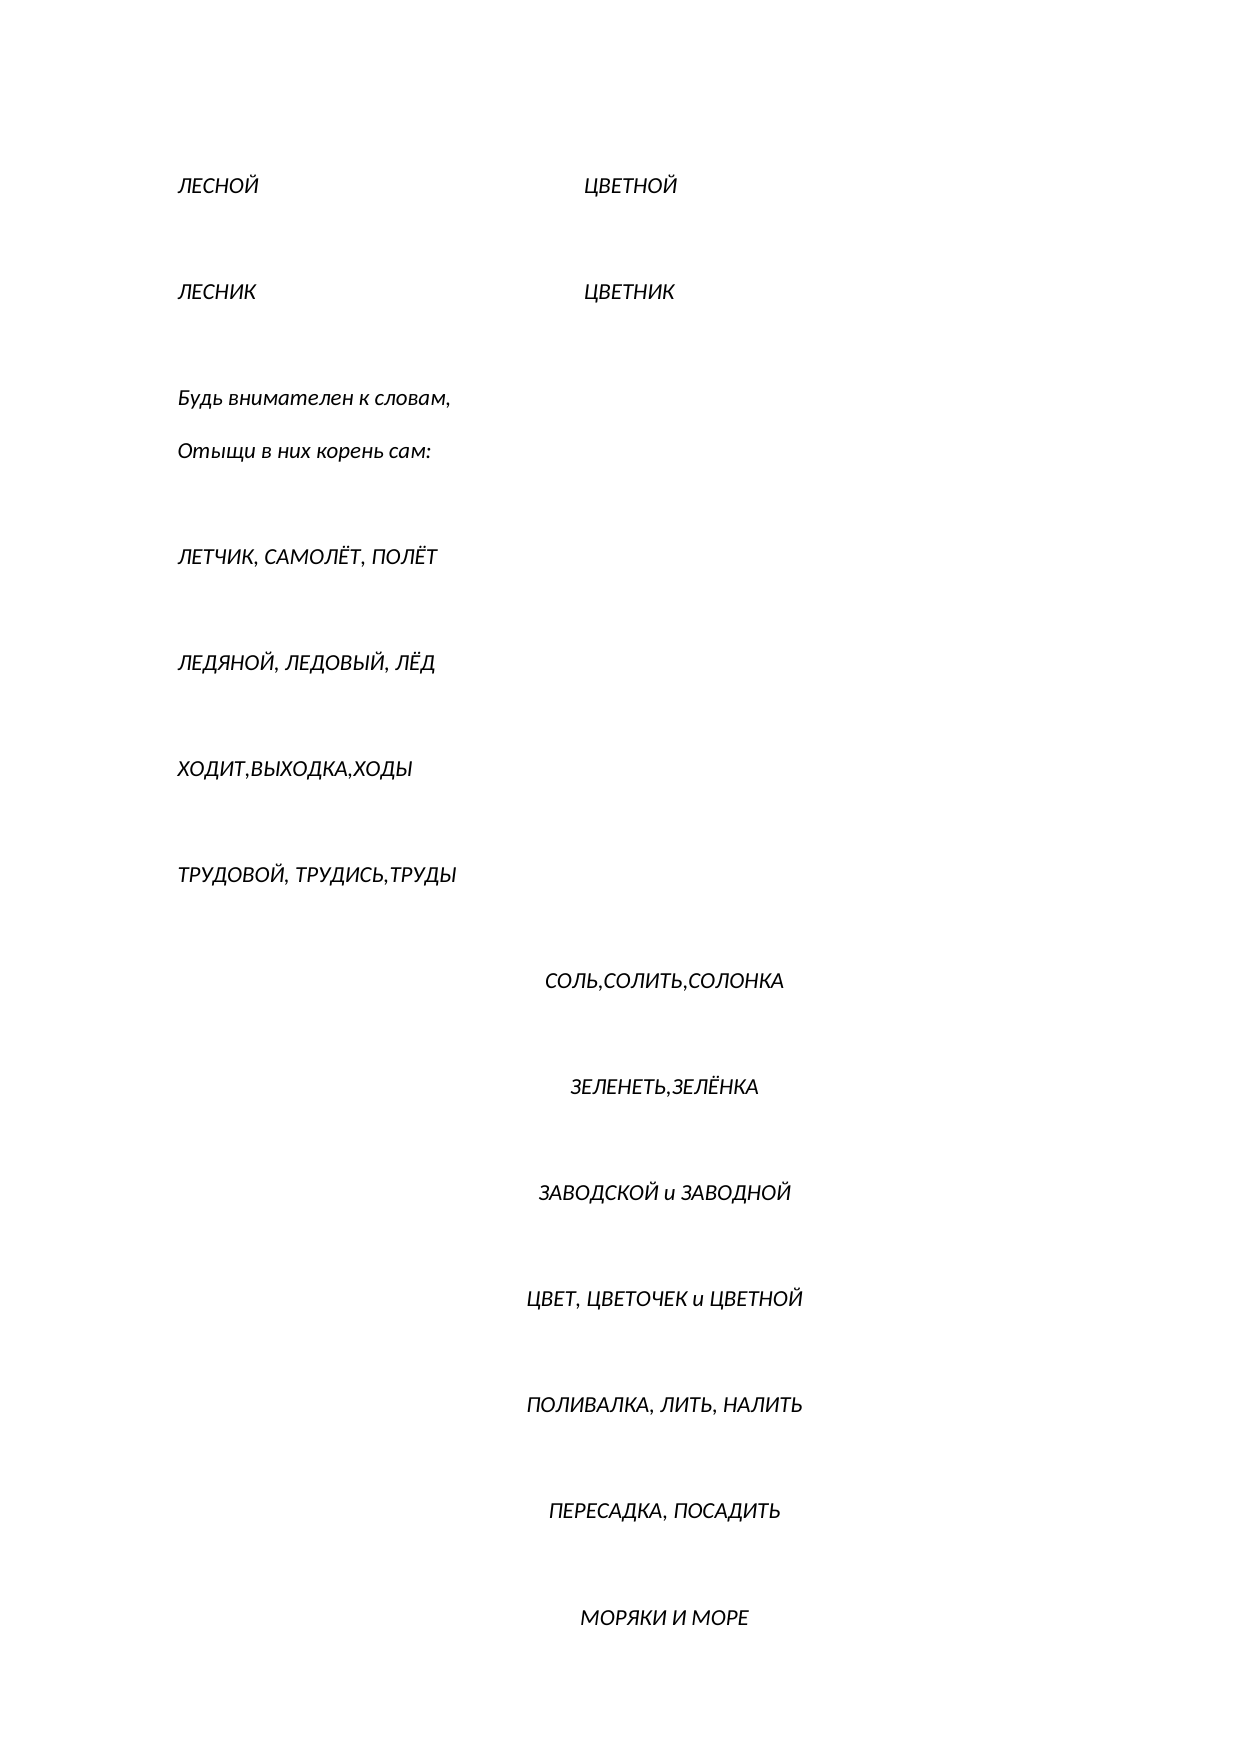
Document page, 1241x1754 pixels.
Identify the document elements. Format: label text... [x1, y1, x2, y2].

text ЛЕСНИК ЦВЕТНИК [177, 277, 1152, 305]
text ЗАВОДСКОЙ и ЗАВОДНОЙ [177, 1178, 1152, 1207]
text ЦВЕТ, ЦВЕТОЧЕК и ЦВЕТНОЙ [177, 1284, 1152, 1313]
text ЛЕДЯНОЙ, ЛЕДОВЫЙ, ЛЁД [177, 648, 1152, 676]
text ЛЕСНОЙ ЦВЕТНОЙ [177, 171, 1152, 199]
text ПЕРЕСАДКА, ПОСАДИТЬ [177, 1497, 1152, 1525]
text Отыщи в них корень сам: [177, 436, 1152, 464]
text ЗЕЛЕНЕТЬ,ЗЕЛЁНКА [177, 1072, 1152, 1101]
text СОЛЬ,СОЛИТЬ,СОЛОНКА [177, 966, 1152, 994]
text ТРУДОВОЙ, ТРУДИСЬ,ТРУДЫ [177, 860, 1152, 888]
text ПОЛИВАЛКА, ЛИТЬ, НАЛИТЬ [177, 1391, 1152, 1419]
text ЛЕТЧИК, САМОЛЁТ, ПОЛЁТ [177, 542, 1152, 570]
text ХОДИТ,ВЫХОДКА,ХОДЫ [177, 754, 1152, 782]
text МОРЯКИ И МОРЕ [177, 1603, 1152, 1631]
text Будь внимателен к словам, [177, 383, 1152, 411]
